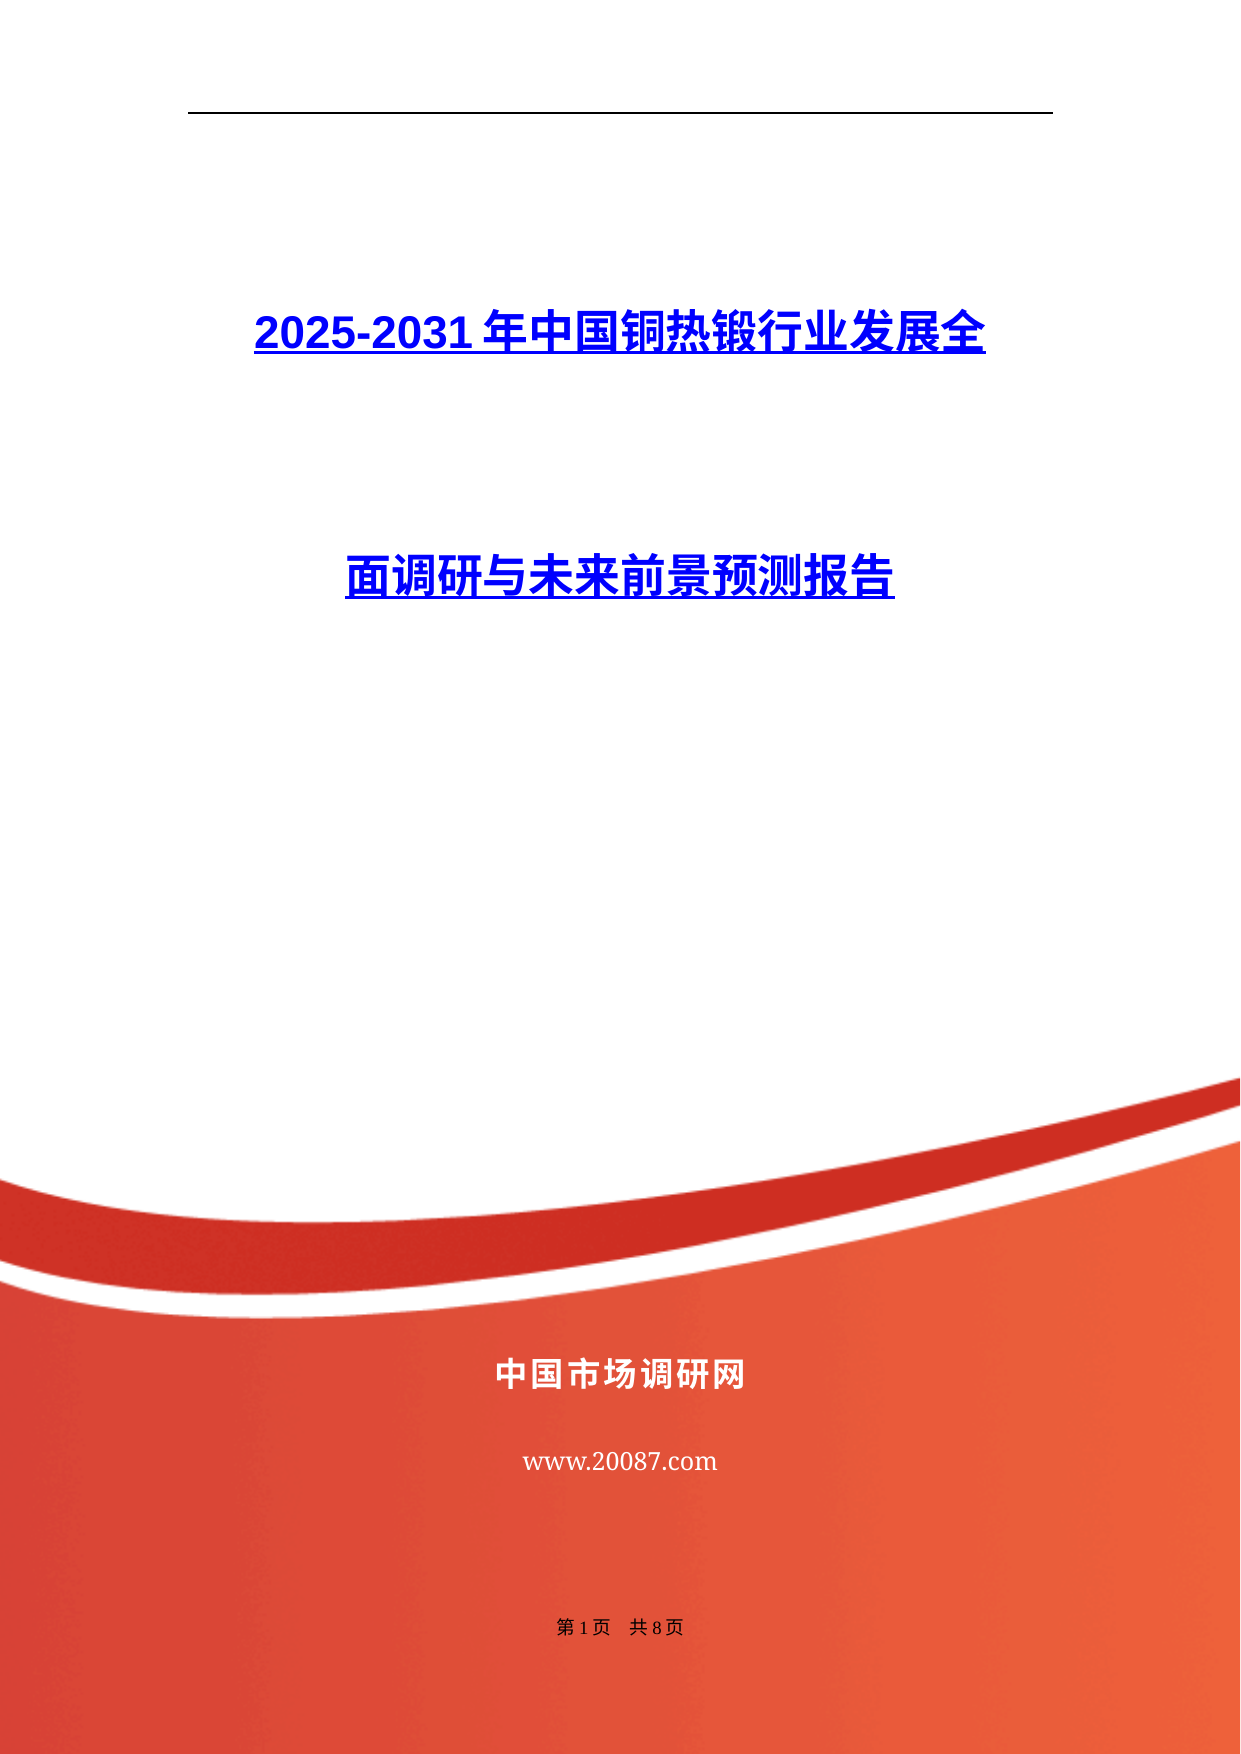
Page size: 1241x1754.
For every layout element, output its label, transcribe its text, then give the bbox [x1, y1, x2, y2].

picture [0, 1006, 1241, 1754]
text www.20087.com [187, 1428, 1053, 1493]
table_header 2025-2031年中国铜热锻行业发展全面调研与未来前景预测报告 [188, 207, 1053, 773]
subtitle 中国市场调研网 [187, 1339, 1053, 1404]
